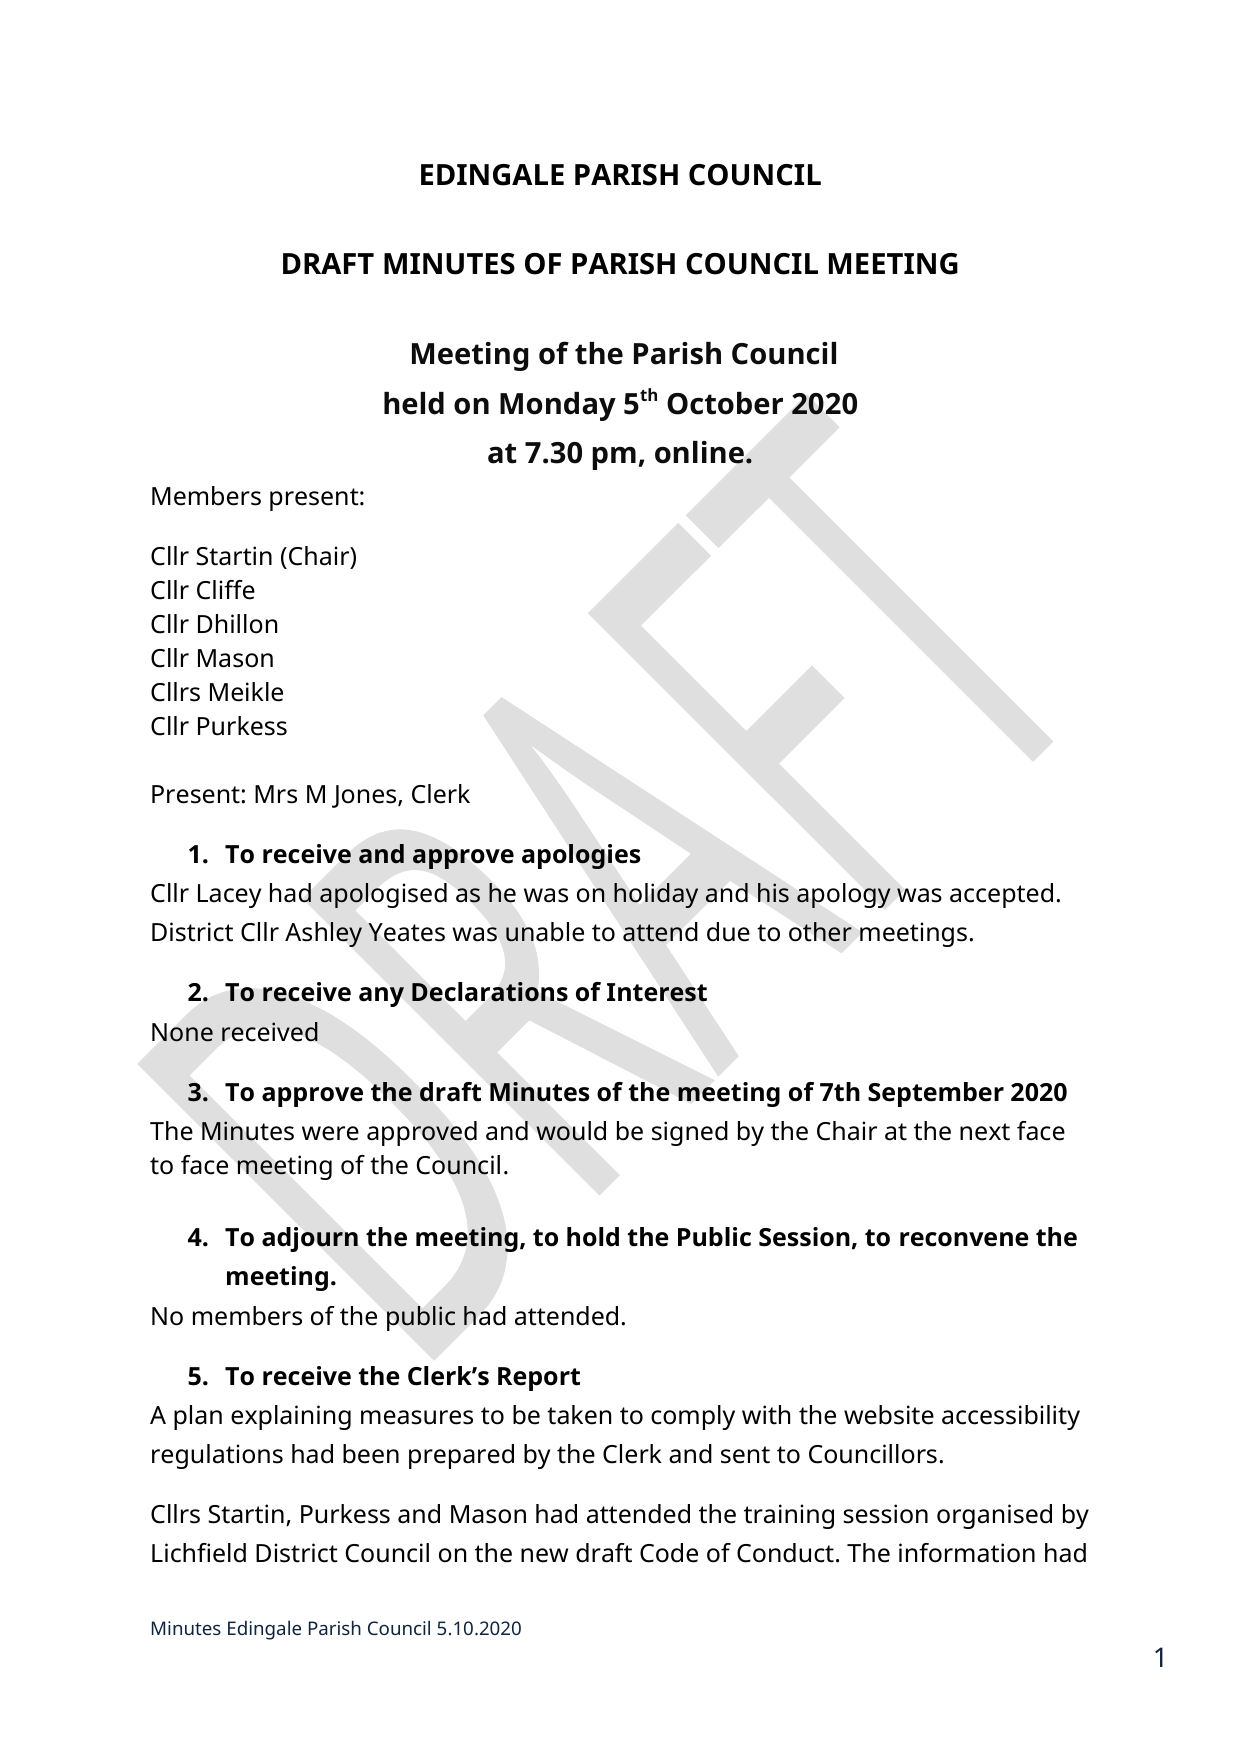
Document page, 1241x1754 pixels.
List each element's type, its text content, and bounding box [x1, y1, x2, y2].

text Cllr Dhillon [150, 606, 1090, 641]
text Cllr Cliffe [150, 572, 1090, 606]
subtitle To approve the draft Minutes of the meeting of 7th September 2020 [187, 1074, 1090, 1108]
subtitle EDINGALE PARISH COUNCIL [150, 154, 1090, 194]
subtitle at 7.30 pm, online. [150, 433, 1090, 472]
subtitle To receive and approve apologies [187, 837, 1090, 871]
subtitle To adjourn the meeting, to hold the Public Session, to reconvene the meeting. [187, 1220, 1090, 1293]
text Cllrs Meikle [150, 674, 1090, 709]
text None received [150, 1014, 1090, 1048]
text Cllr Purkess [150, 709, 1090, 743]
text Members present: [150, 478, 1090, 512]
subtitle To receive any Declarations of Interest [187, 975, 1090, 1009]
text Cllr Startin (Chair) [150, 538, 1090, 572]
subtitle DRAFT MINUTES OF PARISH COUNCIL MEETING [150, 244, 1090, 283]
text A plan explaining measures to be taken to comply with the website accessibility regulations had been prepared by the Clerk and sent to Councillors. [150, 1397, 1090, 1471]
text No members of the public had attended. [150, 1298, 1090, 1332]
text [150, 1496, 1090, 1570]
text The Minutes were approved and would be signed by the Chair at the next face to face meeting of the Council. [150, 1113, 1090, 1182]
text Cllr Lacey had apologised as he was on holiday and his apology was accepted. District Cllr Ashley Yeates was unable to attend due to other meetings. [150, 876, 1090, 949]
subtitle held on Monday 5th October 2020 [150, 383, 1090, 423]
subtitle Meeting of the Parish Council [150, 333, 1090, 373]
text Cllr Mason [150, 641, 1090, 674]
subtitle To receive the Clerk’s Report [187, 1358, 1090, 1392]
text Present: Mrs M Jones, Clerk [150, 777, 1090, 811]
